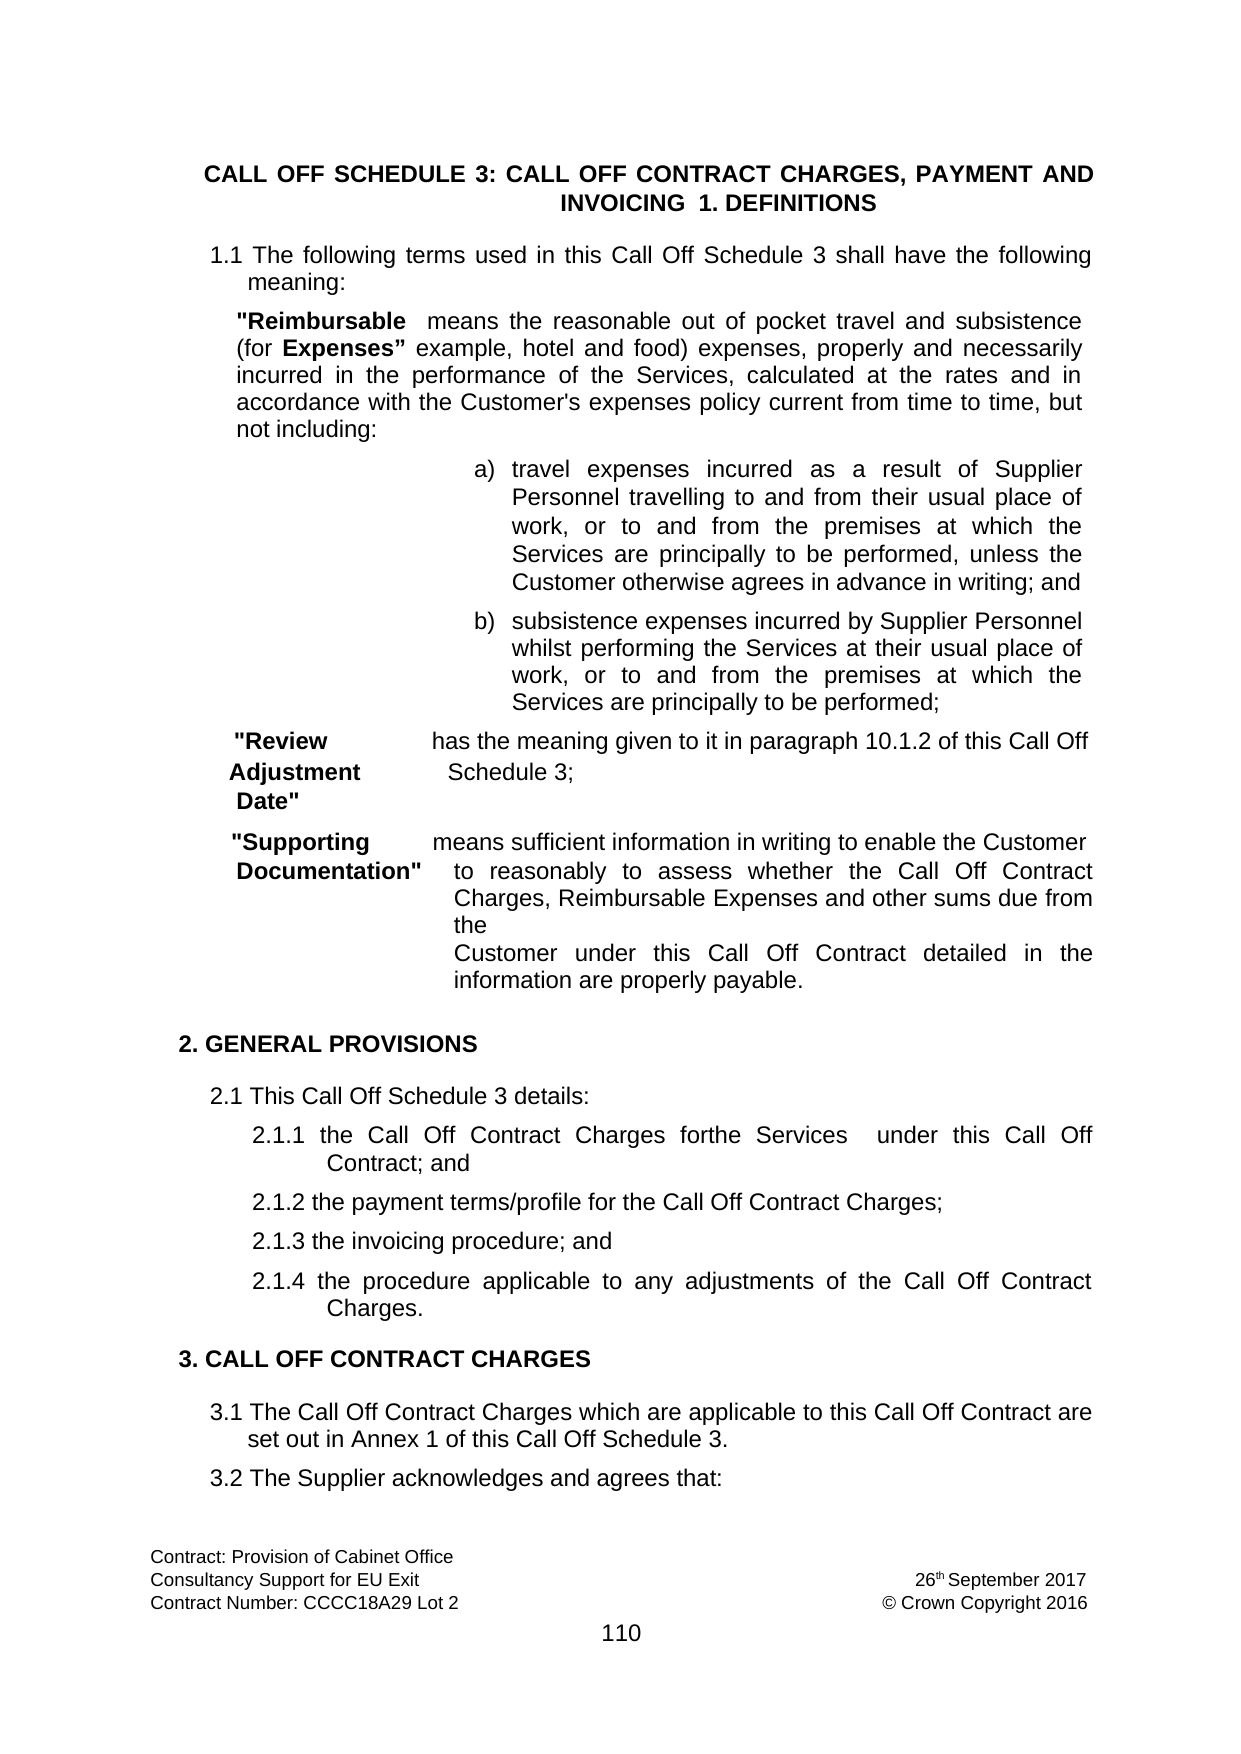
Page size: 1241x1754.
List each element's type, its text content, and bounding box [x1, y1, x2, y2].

subtitle 3. CALL OFF CONTRACT CHARGES [178, 1345, 1095, 1373]
text 2.1 This Call Off Schedule 3 details: [209, 1083, 1094, 1110]
text 3.1 The Call Off Contract Charges which are applicable to this Call Off Contract are set out in Annex 1 of this Call Off Schedule 3. [209, 1398, 1094, 1452]
text "Reimbursable means the reasonable out of pocket travel and subsistence (for Expenses” example, hotel and food) expenses, properly and necessarily incurred in the performance of the Services, calculated at the rates and in accordance with the Customer's expenses policy current from time to time, but not including: [236, 308, 1083, 442]
text Customer under this Call Off Contract detailed in the information are properly payable. [454, 940, 1094, 993]
list travel expenses incurred as a result of Supplier Personnel travelling to and from their usual place of work, or to and from the premises at which the Services are principally to be performed, unless the Customer otherwise agrees in advance in writing; and [474, 455, 1083, 596]
text "Supporting means sufficient information in writing to enable the Customer [150, 829, 1112, 855]
text 2.1.4 the procedure applicable to any adjustments of the Call Off Contract Charges. [252, 1268, 1094, 1322]
text 2.1.1 the Call Off Contract Charges forthe Services under this Call Off Contract; and [252, 1123, 1094, 1176]
text 2.1.3 the invoicing procedure; and [252, 1228, 1094, 1255]
subtitle CALL OFF SCHEDULE 3: CALL OFF CONTRACT CHARGES, PAYMENT AND INVOICING 1. DEFINITIONS [203, 160, 1095, 216]
list subsistence expenses incurred by Supplier Personnel whilst performing the Services at their usual place of work, or to and from the premises at which the Services are principally to be performed; [474, 608, 1083, 716]
text Adjustment Schedule 3; [150, 757, 1112, 785]
text Documentation" to reasonably to assess whether the Call Off Contract Charges, Reimbursable Expenses and other sums due from the [236, 858, 1094, 938]
text 1.1 The following terms used in this Call Off Schedule 3 shall have the following meaning: [209, 242, 1094, 295]
text 3.2 The Supplier acknowledges and agrees that: [209, 1465, 1094, 1492]
text "Review has the meaning given to it in paragraph 10.1.2 of this Call Off [150, 728, 1112, 755]
text 2.1.2 the payment terms/profile for the Call Off Contract Charges; [252, 1189, 1094, 1216]
subtitle 2. GENERAL PROVISIONS [178, 1030, 1095, 1058]
subtitle Date" [236, 787, 1095, 814]
